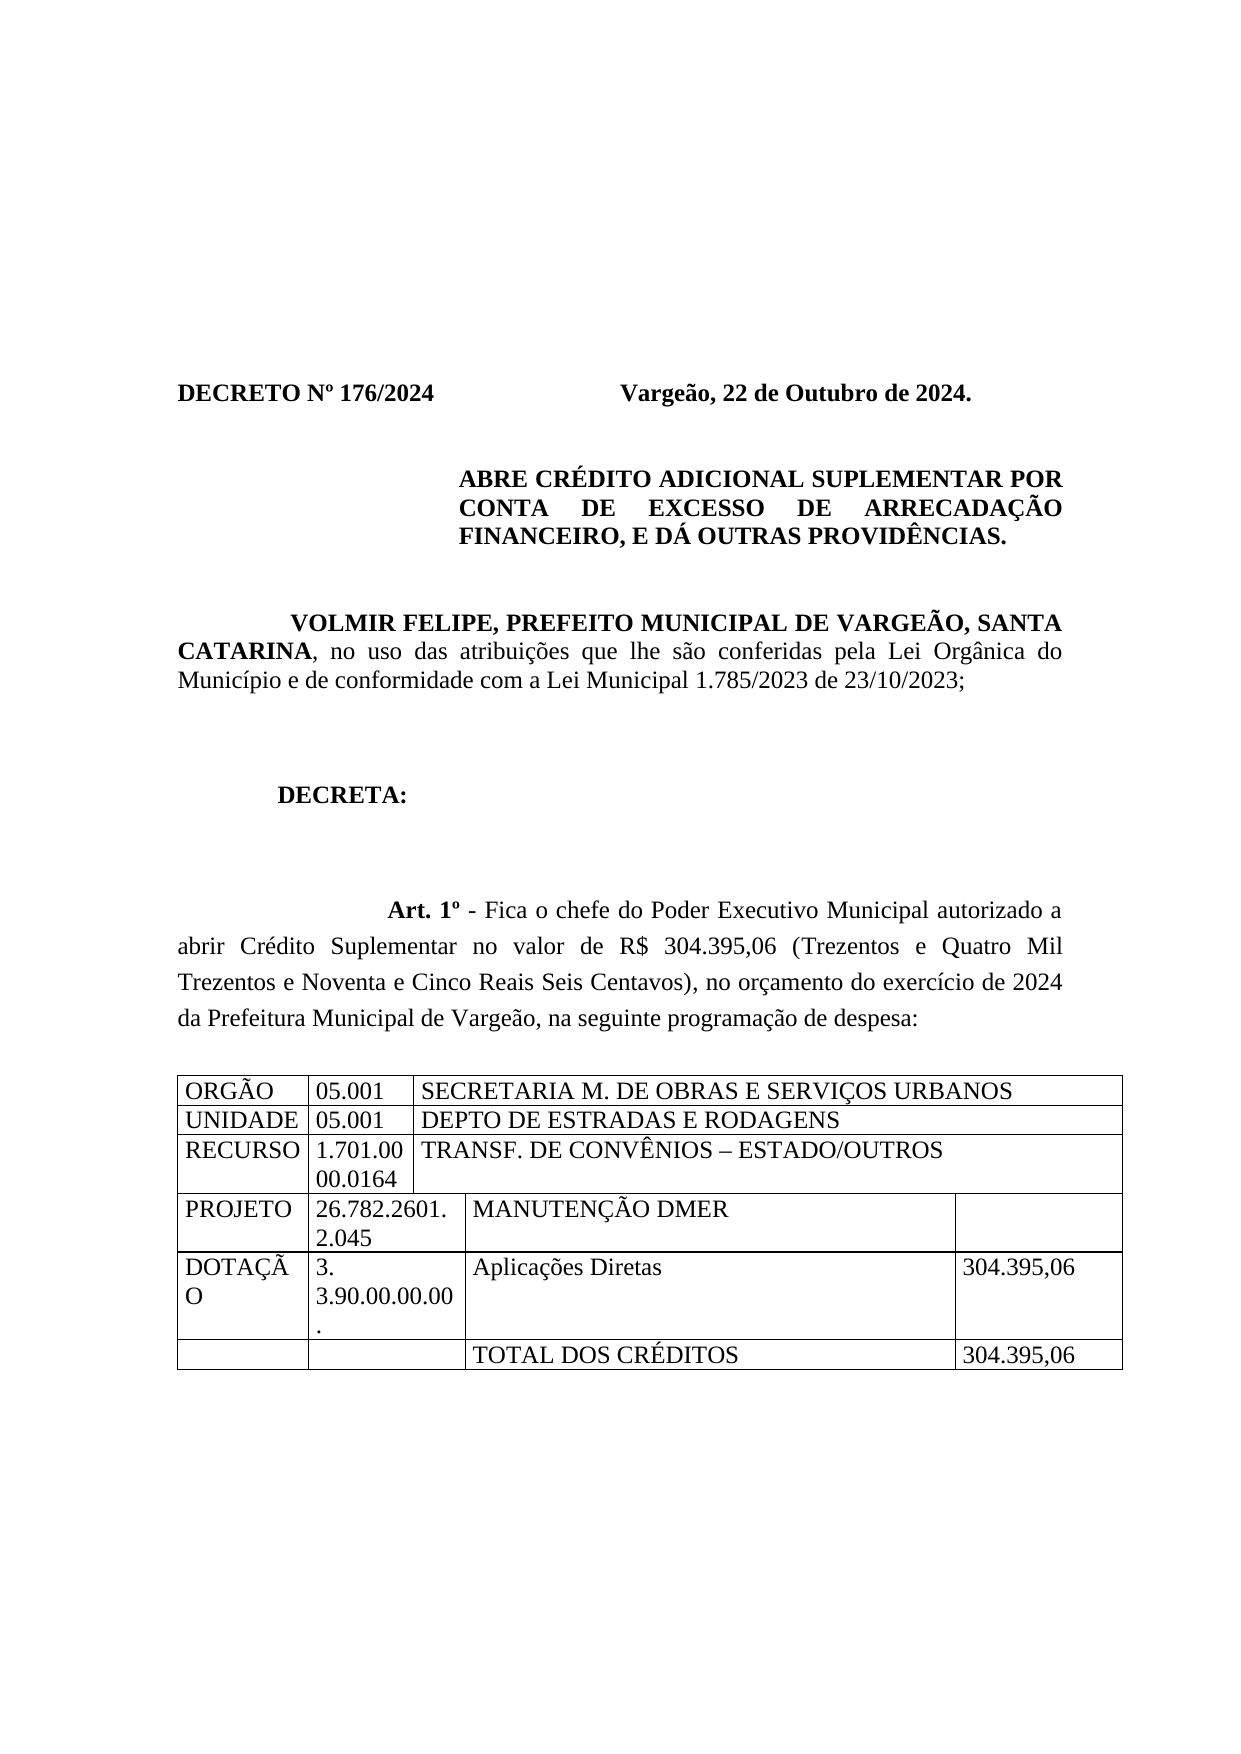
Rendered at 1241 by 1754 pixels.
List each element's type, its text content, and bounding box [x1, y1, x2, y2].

table_cell [309, 1340, 465, 1368]
table_cell DEPTO DE ESTRADAS E RODAGENS [414, 1106, 1122, 1134]
table_cell 05.001 [309, 1106, 413, 1134]
table_header ORGÃO [178, 1076, 308, 1104]
table_cell UNIDADE [178, 1106, 308, 1134]
table_cell 1.701.0000.0164 [309, 1135, 413, 1193]
text ABRE CRÉDITO ADICIONAL SUPLEMENTAR POR CONTA DE EXCESSO DE ARRECADAÇÃO FINANCEIRO, E DÁ OUTRAS PROVIDÊNCIAS. [458, 464, 1063, 550]
text DECRETO Nº 176/2024 Vargeão, 22 de Outubro de 2024. [177, 378, 1063, 406]
table_cell TOTAL DOS CRÉDITOS [466, 1340, 955, 1368]
table_cell 304.395,06 [956, 1340, 1122, 1368]
table_header 05.001 [309, 1076, 413, 1104]
table_cell DOTAÇÃO [178, 1253, 308, 1339]
text VOLMIR FELIPE, PREFEITO MUNICIPAL DE VARGEÃO, SANTA CATARINA, no uso das atribuições que lhe são conferidas pela Lei Orgânica do Município e de conformidade com a Lei Municipal 1.785/2023 de 23/10/2023; [177, 608, 1063, 694]
table_cell 26.782.2601.2.045 [309, 1194, 465, 1251]
table_cell TRANSF. DE CONVÊNIOS – ESTADO/OUTROS [414, 1135, 1122, 1193]
table_cell PROJETO [178, 1194, 308, 1251]
text Art. 1º - Fica o chefe do Poder Executivo Municipal autorizado a abrir Crédito Suplementar no valor de R$ 304.395,06 (Trezentos e Quatro Mil Trezentos e Noventa e Cinco Reais Seis Centavos), no orçamento do exercício de 2024 da Prefeitura Municipal de Vargeão, na seguinte programação de despesa: [177, 895, 1063, 1032]
text DECRETA: [177, 780, 1063, 809]
table_cell 3.3.90.00.00.00. [309, 1253, 465, 1339]
table_cell [178, 1340, 308, 1368]
table_cell MANUTENÇÃO DMER [466, 1194, 955, 1251]
table_cell [956, 1194, 1122, 1251]
table_cell 304.395,06 [956, 1253, 1122, 1339]
table_header SECRETARIA M. DE OBRAS E SERVIÇOS URBANOS [414, 1076, 1122, 1104]
table_cell RECURSO [178, 1135, 308, 1193]
table_cell Aplicações Diretas [466, 1253, 955, 1339]
